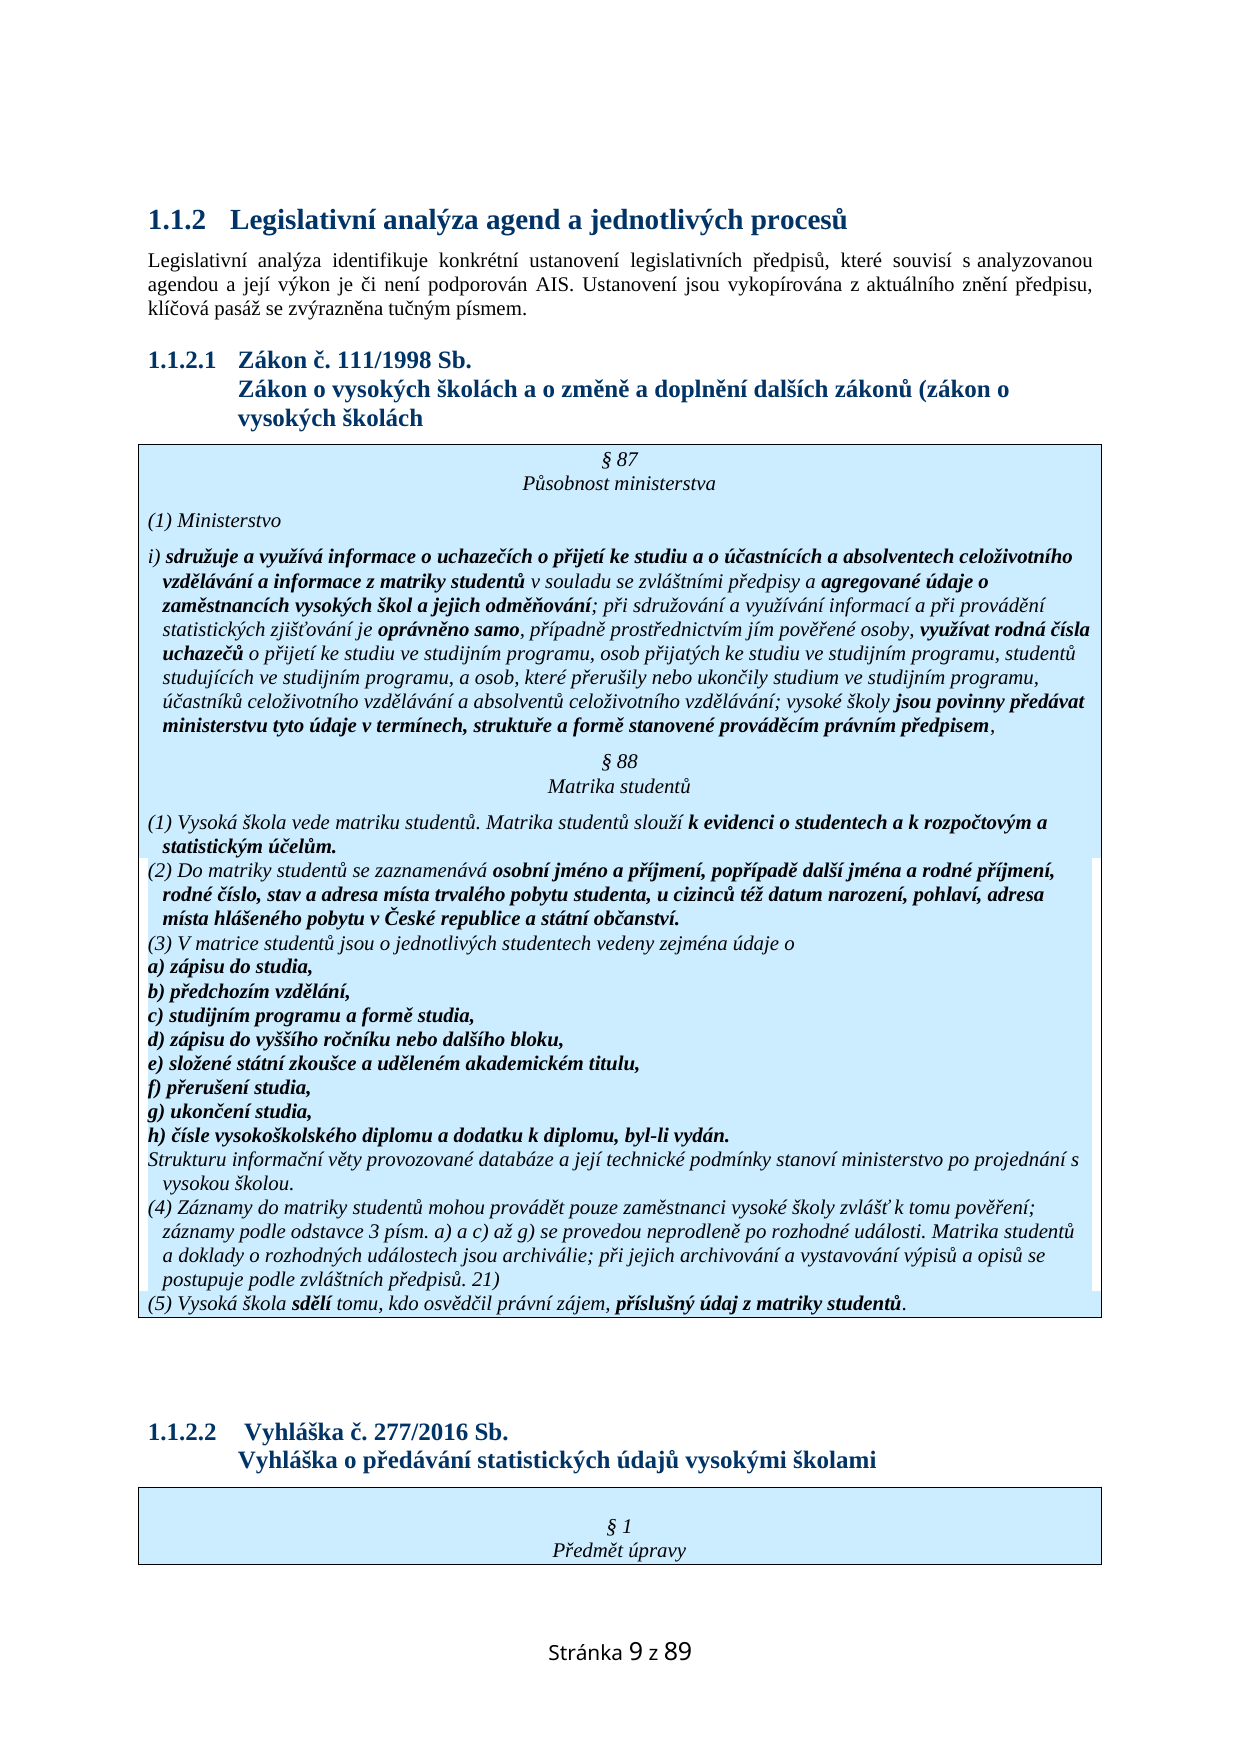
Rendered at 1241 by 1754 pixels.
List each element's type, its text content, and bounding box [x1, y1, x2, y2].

text (3) V matrice studentů jsou o jednotlivých studentech vedeny zejména údaje o [148, 930, 1092, 954]
text § 1 Předmět úpravy [139, 1488, 1101, 1564]
text § 87 Působnost ministerstva [139, 445, 1101, 495]
text Strukturu informační věty provozované databáze a její technické podmínky stanoví ministerstvo po projednání s vysokou školou. [148, 1147, 1092, 1195]
subtitle Vyhláška č. 277/2016 Sb. Vyhláška o předávání statistických údajů vysokými školami [148, 1417, 1092, 1474]
text c) studijním programu a formě studia, [148, 1003, 1092, 1027]
text i) sdružuje a využívá informace o uchazečích o přijetí ke studiu a o účastnících a absolventech celoživotního vzdělávání a informace z matriky studentů v souladu se zvláštními předpisy a agregované údaje o zaměstnancích vysokých škol a jejich odměňování; při sdružování a využívání informací a při provádění statistických zjišťování je oprávněno samo, případně prostřednictvím jím pověřené osoby, využívat rodná čísla uchazečů o přijetí ke studiu ve studijním programu, osob přijatých ke studiu ve studijním programu, studentů studujících ve studijním programu, a osob, které přerušily nebo ukončily studium ve studijním programu, účastníků celoživotního vzdělávání a absolventů celoživotního vzdělávání; vysoké školy jsou povinny předávat ministerstvu tyto údaje v termínech, struktuře a formě stanovené prováděcím právním předpisem, [139, 541, 1101, 737]
text d) zápisu do vyššího ročníku nebo dalšího bloku, [148, 1027, 1092, 1051]
text (2) Do matriky studentů se zaznamenává osobní jméno a příjmení, popřípadě další jména a rodné příjmení, rodné číslo, stav a adresa místa trvalého pobytu studenta, u cizinců též datum narození, pohlaví, adresa místa hlášeného pobytu v České republice a státní občanství. [148, 858, 1092, 930]
text h) čísle vysokoškolského diplomu a dodatku k diplomu, byl-li vydán. [148, 1123, 1092, 1147]
text e) složené státní zkoušce a uděleném akademickém titulu, [148, 1051, 1092, 1075]
text § 88 Matrika studentů [139, 746, 1101, 798]
text (1) Vysoká škola vede matriku studentů. Matrika studentů slouží k evidenci o studentech a k rozpočtovým a statistickým účelům. [139, 807, 1101, 858]
text g) ukončení studia, [148, 1099, 1092, 1123]
text (1) Ministerstvo [139, 505, 1101, 532]
text (5) Vysoká škola sdělí tomu, kdo osvědčil právní zájem, příslušný údaj z matriky studentů. [139, 1288, 1101, 1317]
text a) zápisu do studia, [148, 954, 1092, 978]
subtitle Legislativní analýza agend a jednotlivých procesů [148, 202, 1092, 236]
subtitle Zákon č. 111/1998 Sb. Zákon o vysokých školách a o změně a doplnění dalších zákonů (zákon o vysokých školách [148, 345, 1092, 432]
text b) předchozím vzdělání, [148, 978, 1092, 1003]
text Legislativní analýza identifikuje konkrétní ustanovení legislativních předpisů, které souvisí s analyzovanou agendou a její výkon je či není podporován AIS. Ustanovení jsou vykopírována z aktuálního znění předpisu, klíčová pasáž se zvýrazněna tučným písmem. [148, 248, 1092, 320]
text f) přerušení studia, [148, 1075, 1092, 1099]
text (4) Záznamy do matriky studentů mohou provádět pouze zaměstnanci vysoké školy zvlášť k tomu pověření; záznamy podle odstavce 3 písm. a) a c) až g) se provedou neprodleně po rozhodné události. Matrika studentů a doklady o rozhodných událostech jsou archiválie; při jejich archivování a vystavování výpisů a opisů se postupuje podle zvláštních předpisů. 21) [148, 1195, 1092, 1288]
